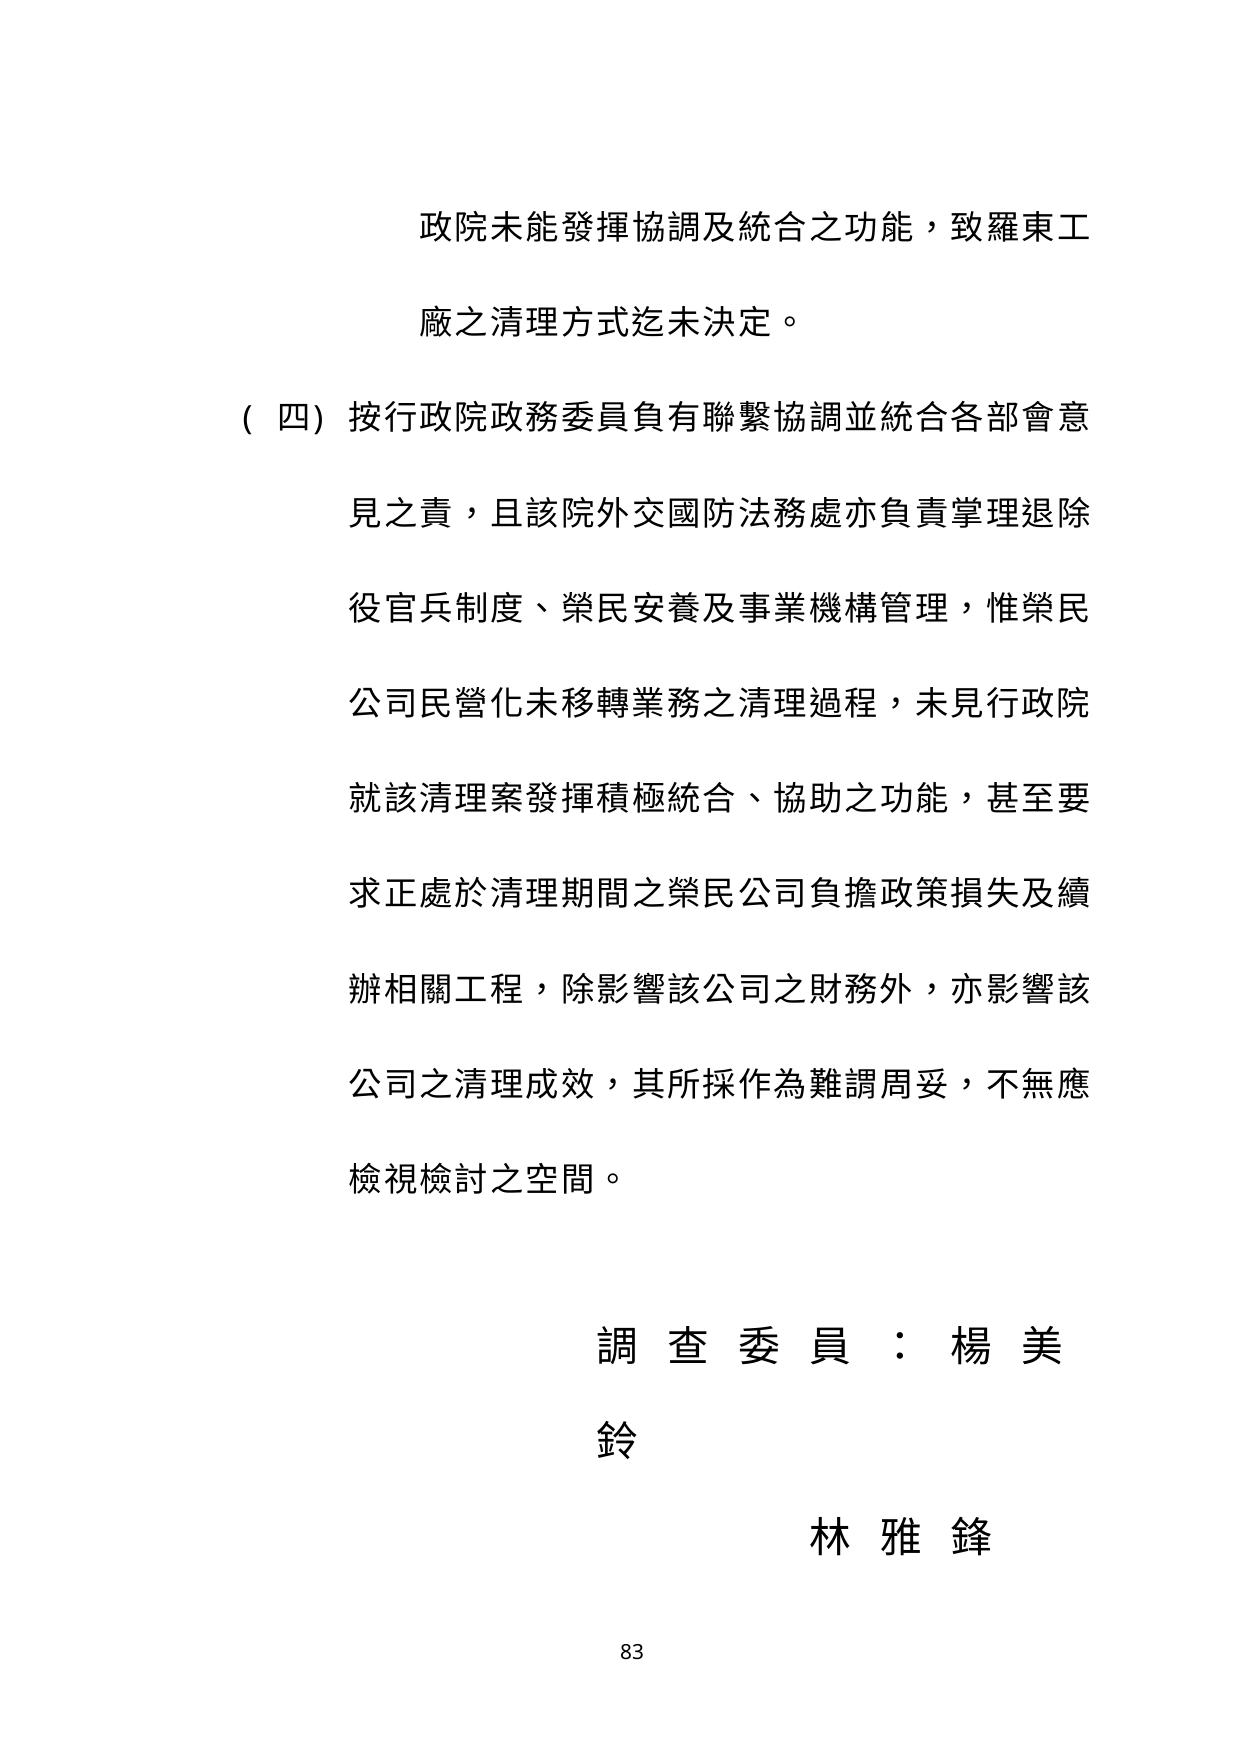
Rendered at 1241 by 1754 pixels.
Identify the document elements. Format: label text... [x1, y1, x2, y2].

text 林雅鋒 [792, 1486, 1092, 1581]
subtitle 按行政院政務委員負有聯繫協調並統合各部會意見之責，且該院外交國防法務處亦負責掌理退除役官兵制度、榮民安養及事業機構管理，惟榮民公司民營化未移轉業務之清理過程，未見行政院就該清理案發揮積極統合、協助之功能，甚至要求正處於清理期間之榮民公司負擔政策損失及續辦相關工程，除影響該公司之財務外，亦影響該公司之清理成效，其所採作為難謂周妥，不無應檢視檢討之空間。 [242, 368, 1092, 1224]
text 調查委員：楊美鈴 [561, 1296, 1092, 1486]
